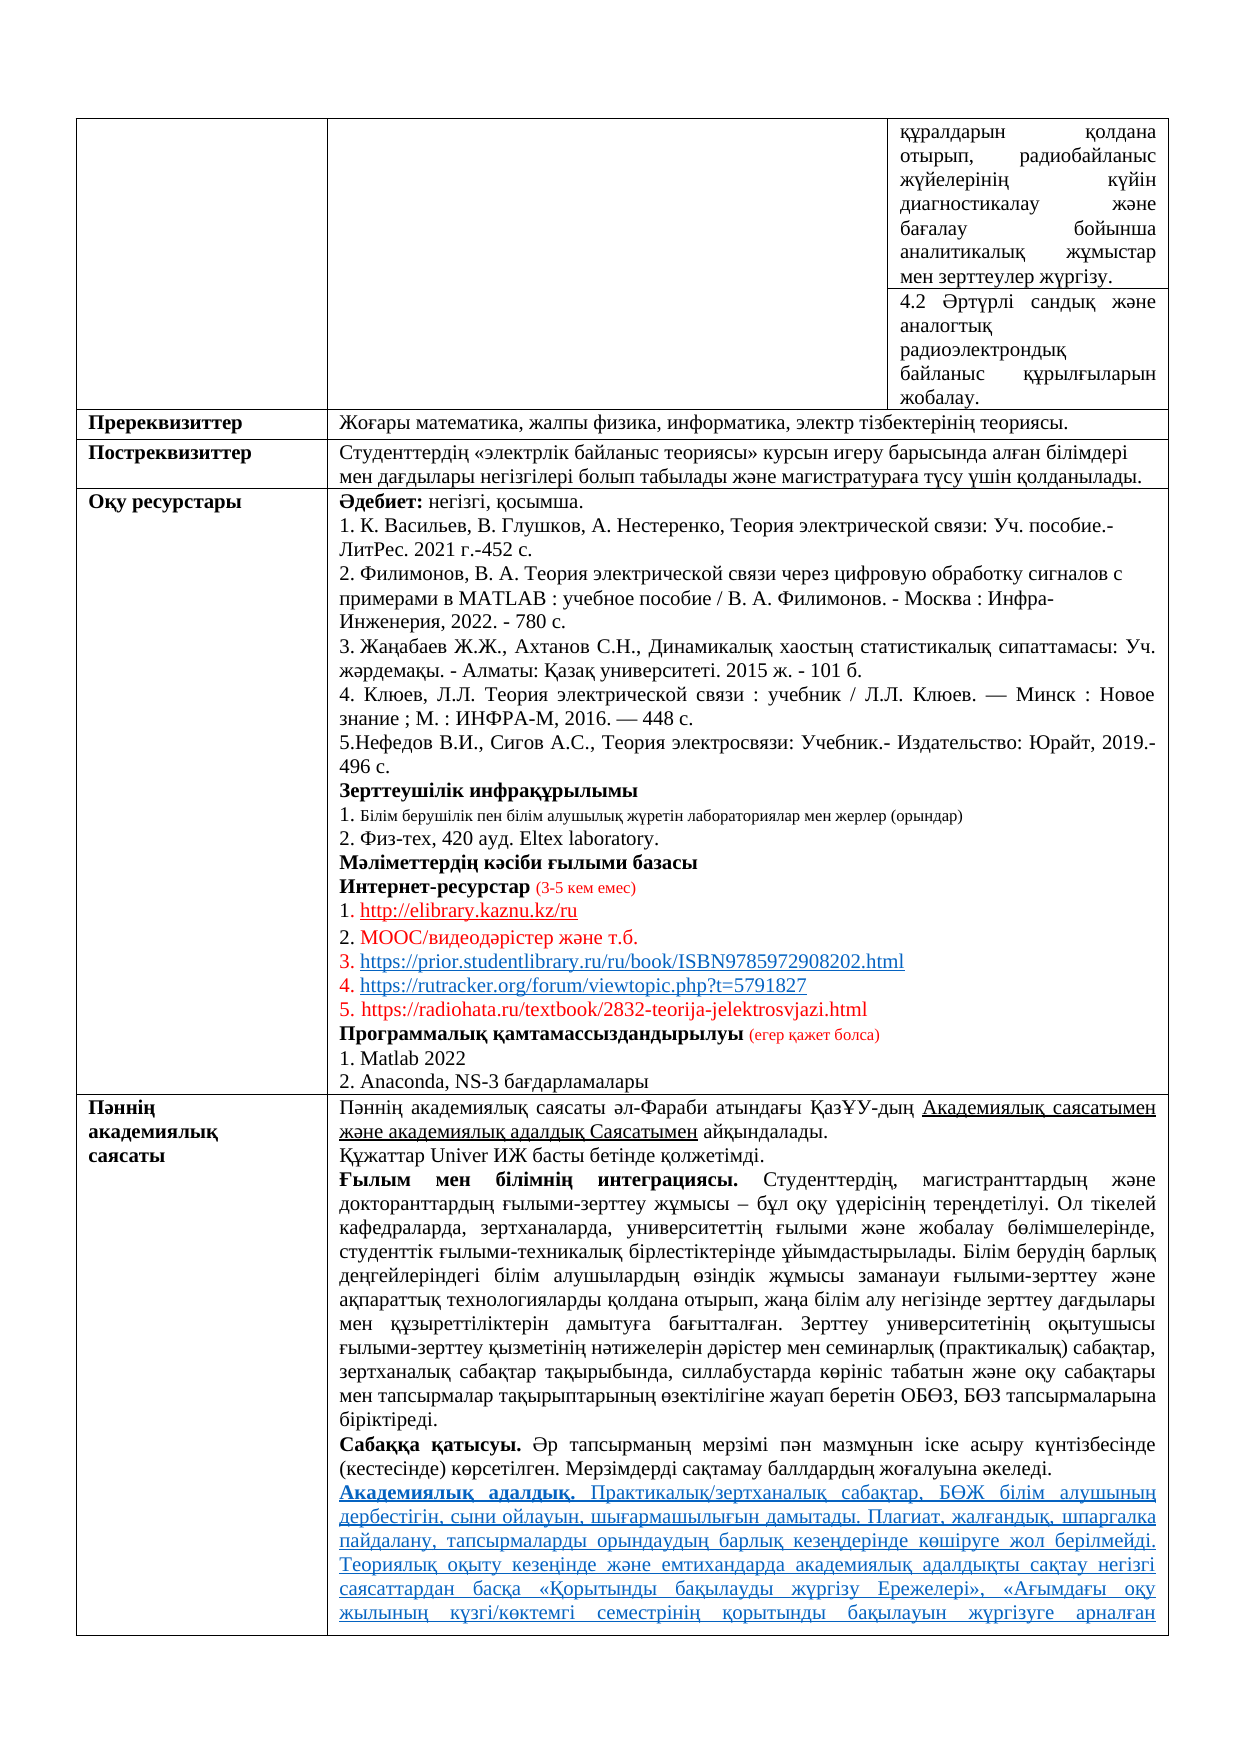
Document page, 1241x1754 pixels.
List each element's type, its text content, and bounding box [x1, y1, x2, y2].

table_cell 4.2 Әртүрлі сандық және аналогтық радиоэлектрондық байланыс құрылғыларын жобалау. [888, 289, 1168, 409]
table_cell Әдебиет: негізгі, қосымша. 1. К. Васильев, В. Глушков, А. Нестеренко, Теория электрической связи: Уч. пособие.-ЛитРес. 2021 г.-452 с. 2. Филимонов, В. А. Теория электрической связи через цифровую обработку сигналов с примерами в MATLAB : учебное пособие / В. А. Филимонов. - Москва : Инфра-Инженерия, 2022. - 780 с. Жаңабаев Ж.Ж., Ахтанов С.Н., Динамикалық хаостың статистикалық сипаттамасы: Уч. жәрдемақы. - Алматы: Қазақ университеті. 2015 ж. - 101 б. 4. Клюев, Л.Л. Теория электрической связи : учебник / Л.Л. Клюев. — Минск : Новое знание ; М. : ИНФРА-М, 2016. — 448 с. 5.Нефедов В.И., Сигов А.С., Теория электросвязи: Учебник.- Издательство: Юрайт, 2019.-496 c. Зерттеушілік инфрақұрылымы 1. Білім берушілік пен білім алушылық жүретін лабораториялар мен жерлер (орындар) 2. Физ-тех, 420 ауд. Еltex laboratory. Мәліметтердің кәсіби ғылыми базасы Интернет-ресурстар (3-5 кем емес) 1. http://elibrary.kaznu.kz/ru 2. MOOC/видеодәрістер және т.б. 3. https://prior.studentlibrary.ru/ru/book/ISBN9785972908202.html 4. https://rutracker.org/forum/viewtopic.php?t=5791827 5. https://radiohata.ru/textbook/2832-teorija-jelektrosvjazi.html Программалық қамтамассыздандырылуы (егер қажет болса) 1. Matlab 2022 2. Anaconda, NS-3 бағдарламалары [328, 489, 1168, 1093]
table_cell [888, 119, 1168, 288]
table_cell Постреквизиттер [77, 440, 327, 488]
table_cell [77, 1095, 327, 1635]
table_cell Студенттердің «электрлік байланыс теориясы» курсын игеру барысында алған білімдері мен дағдылары негізгілері болып табылады және магистратураға түсу үшін қолданылады. [328, 440, 1168, 488]
table_cell Пререквизиттер [77, 410, 327, 439]
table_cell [328, 119, 887, 409]
table_cell Жоғары математика, жалпы физика, информатика, электр тізбектерінің теориясы. [328, 410, 1168, 439]
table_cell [328, 1095, 1168, 1635]
table_cell Оқу ресурстары [77, 489, 327, 1093]
